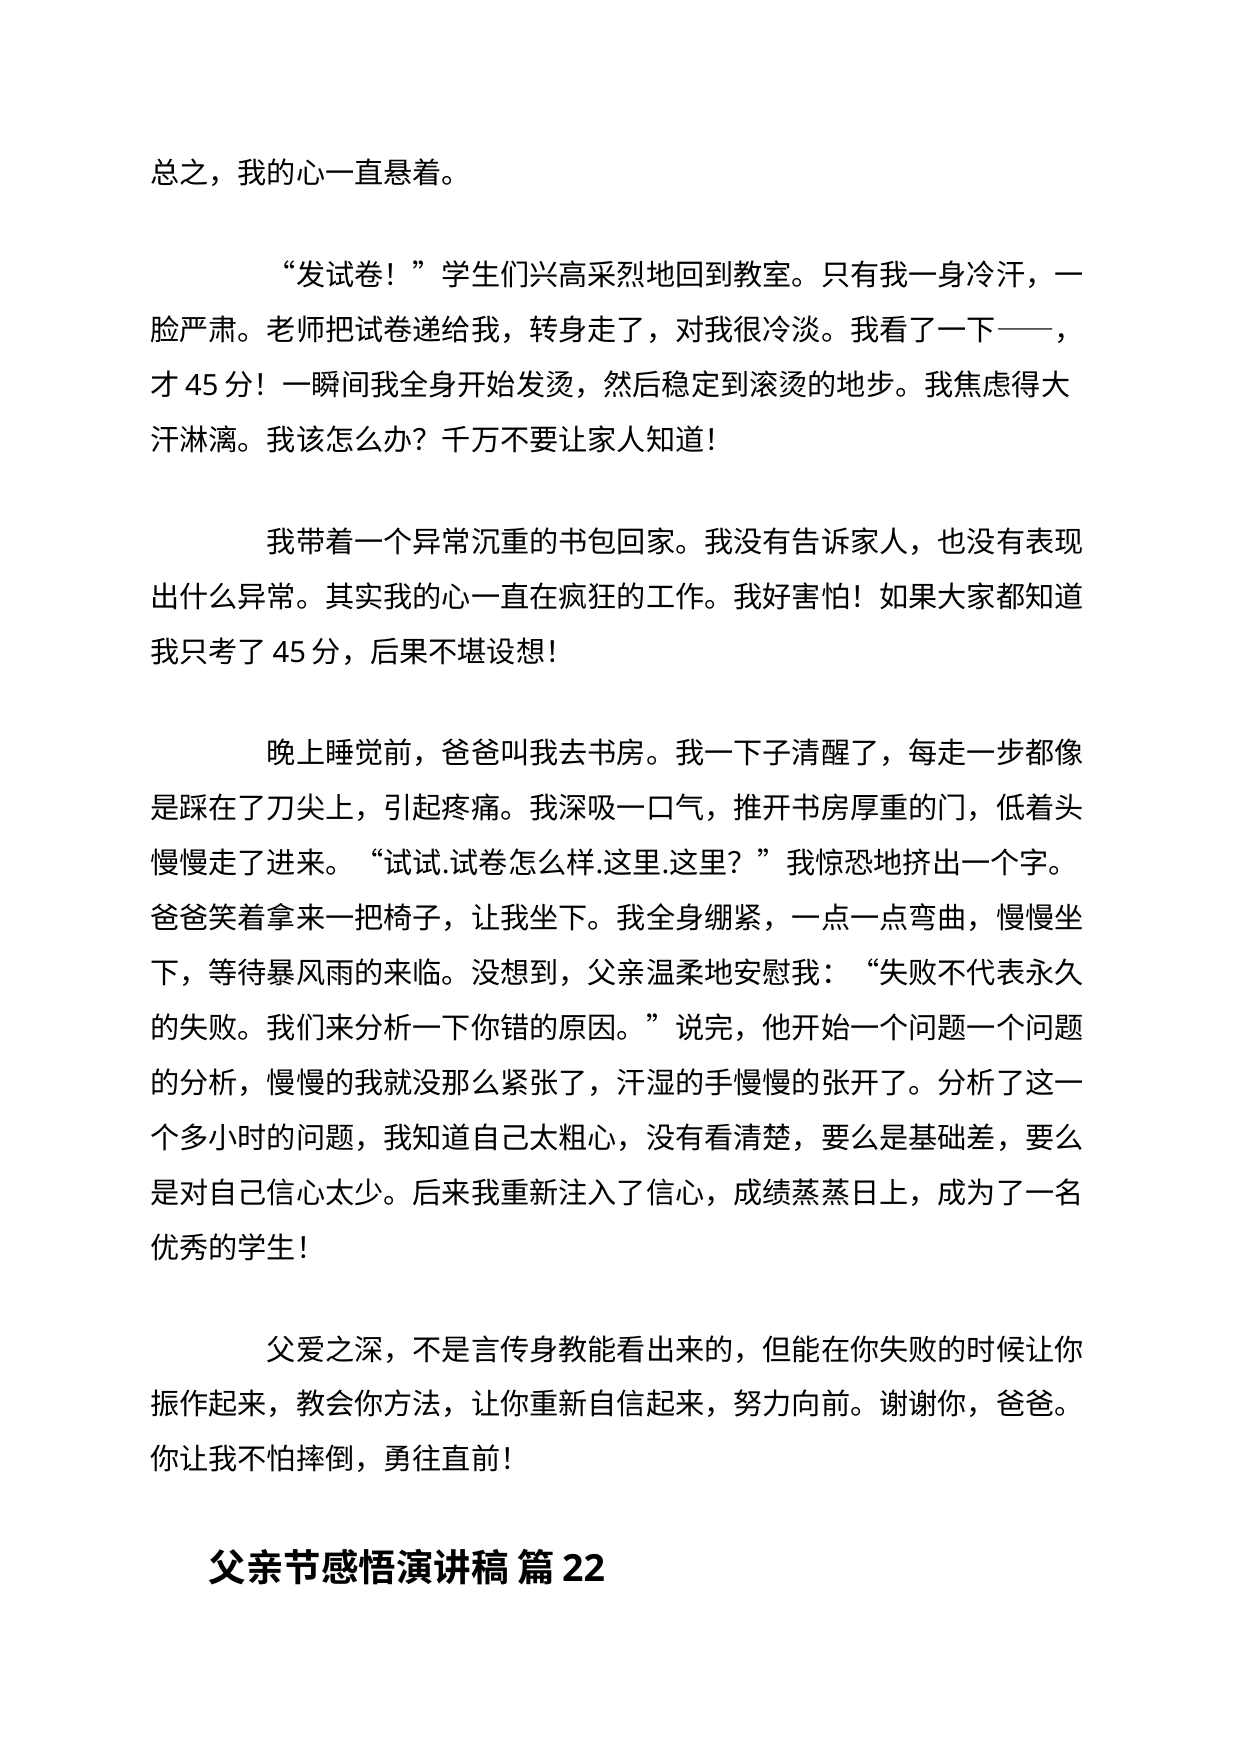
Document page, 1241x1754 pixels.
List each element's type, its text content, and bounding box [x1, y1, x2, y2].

text 晚上睡觉前，爸爸叫我去书房。我一下子清醒了，每走一步都像是踩在了刀尖上，引起疼痛。我深吸一口气，推开书房厚重的门，低着头慢慢走了进来。“试试.试卷怎么样.这里.这里？”我惊恐地挤出一个字。爸爸笑着拿来一把椅子，让我坐下。我全身绷紧，一点一点弯曲，慢慢坐下，等待暴风雨的来临。没想到，父亲温柔地安慰我：“失败不代表永久的失败。我们来分析一下你错的原因。”说完，他开始一个问题一个问题的分析，慢慢的我就没那么紧张了，汗湿的手慢慢的张开了。分析了这一个多小时的问题，我知道自己太粗心，没有看清楚，要么是基础差，要么是对自己信心太少。后来我重新注入了信心，成绩蒸蒸日上，成为了一名优秀的学生！ [150, 730, 1090, 1267]
text “发试卷！”学生们兴高采烈地回到教室。只有我一身冷汗，一脸严肃。老师把试卷递给我，转身走了，对我很冷淡。我看了一下——，才45分！一瞬间我全身开始发烫，然后稳定到滚烫的地步。我焦虑得大汗淋漓。我该怎么办？千万不要让家人知道！ [150, 252, 1090, 459]
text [150, 150, 1090, 192]
text 父爱之深，不是言传身教能看出来的，但能在你失败的时候让你振作起来，教会你方法，让你重新自信起来，努力向前。谢谢你，爸爸。你让我不怕摔倒，勇往直前！ [150, 1326, 1090, 1478]
text 父亲节感悟演讲稿 篇22 [150, 1538, 1090, 1592]
text 我带着一个异常沉重的书包回家。我没有告诉家人，也没有表现出什么异常。其实我的心一直在疯狂的工作。我好害怕！如果大家都知道我只考了45分，后果不堪设想！ [150, 518, 1090, 671]
